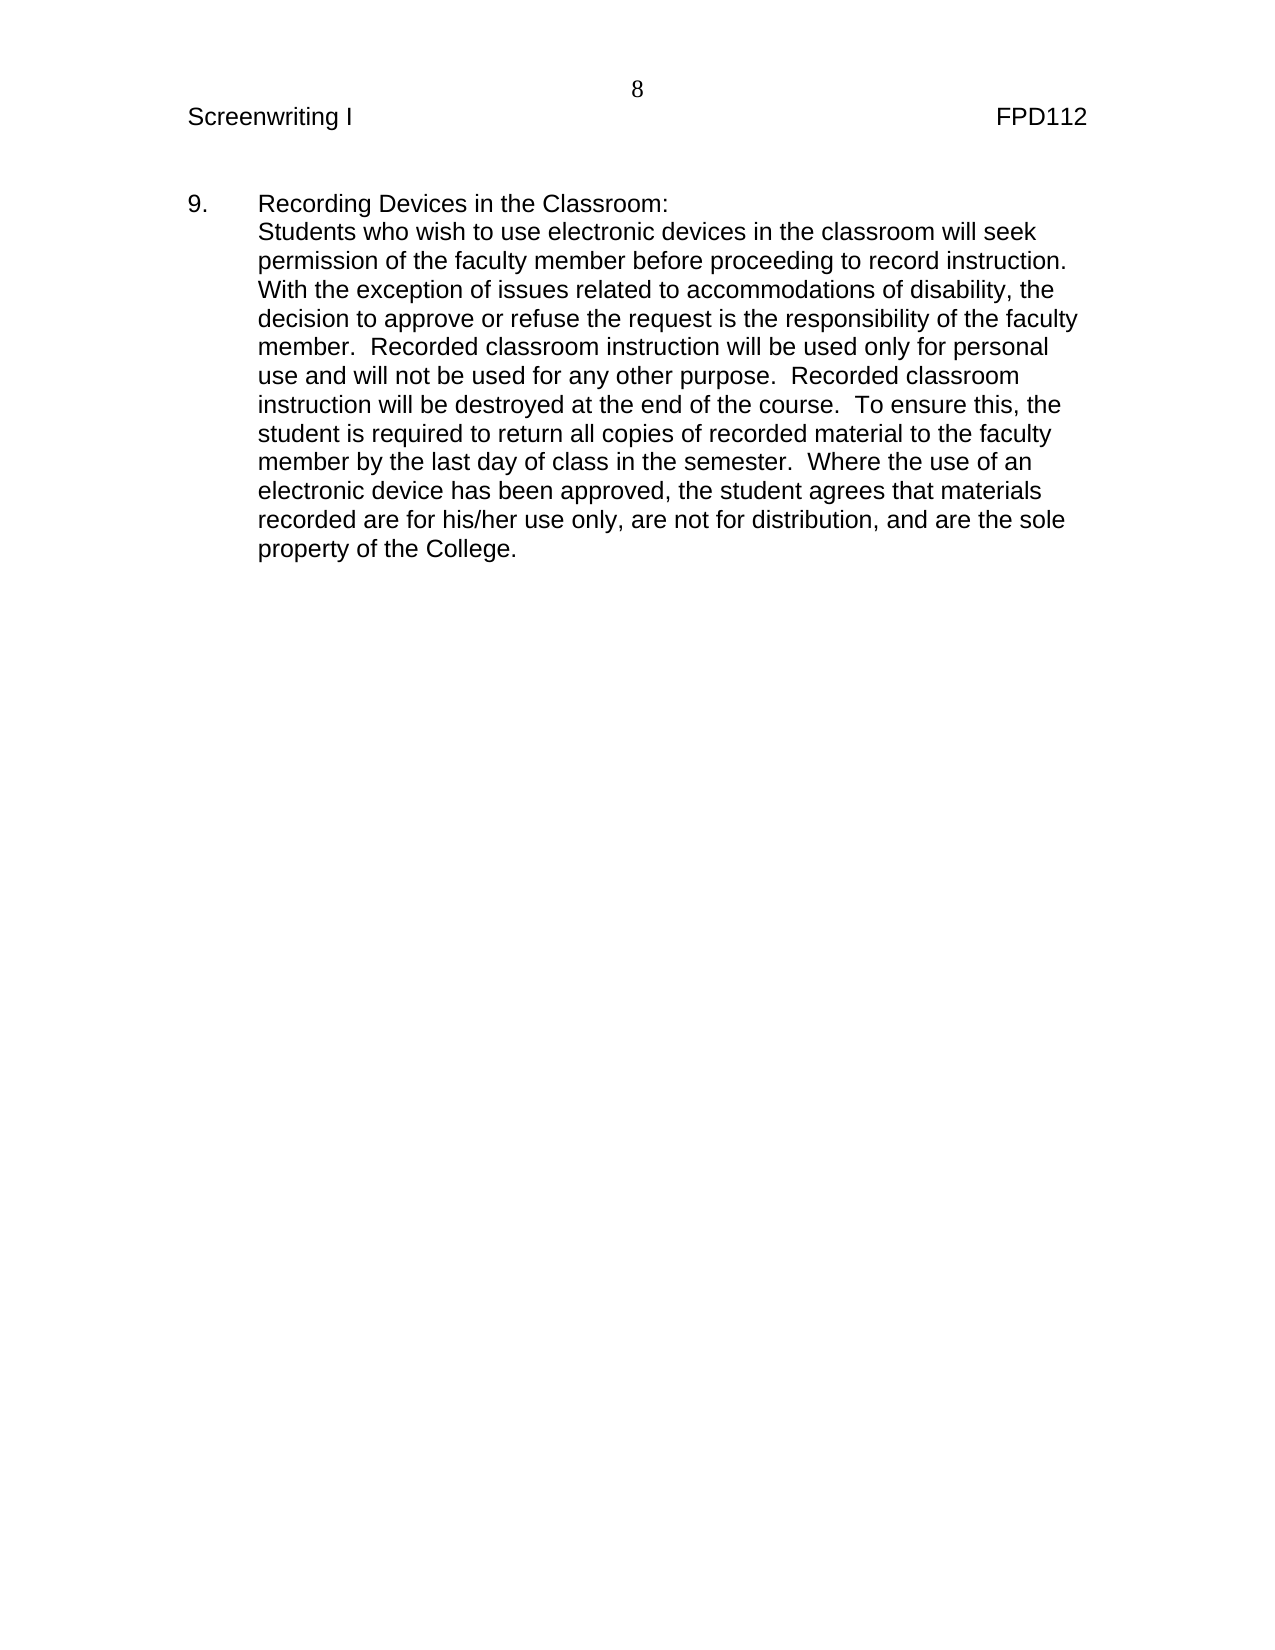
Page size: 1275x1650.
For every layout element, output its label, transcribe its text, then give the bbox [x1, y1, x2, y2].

table_cell Recording Devices in the Classroom: Students who wish to use electronic devices in the classroom will seek permission of the faculty member before proceeding to record instruction. With the exception of issues related to accommodations of disability, the decision to approve or refuse the request is the responsibility of the faculty member. Recorded classroom instruction will be used only for personal use and will not be used for any other purpose. Recorded classroom instruction will be destroyed at the end of the course. To ensure this, the student is required to return all copies of recorded material to the faculty member by the last day of class in the semester. Where the use of an electronic device has been approved, the student agrees that materials recorded are for his/her use only, are not for distribution, and are the sole property of the College. [246, 189, 1099, 591]
table_cell 9. [176, 189, 246, 591]
